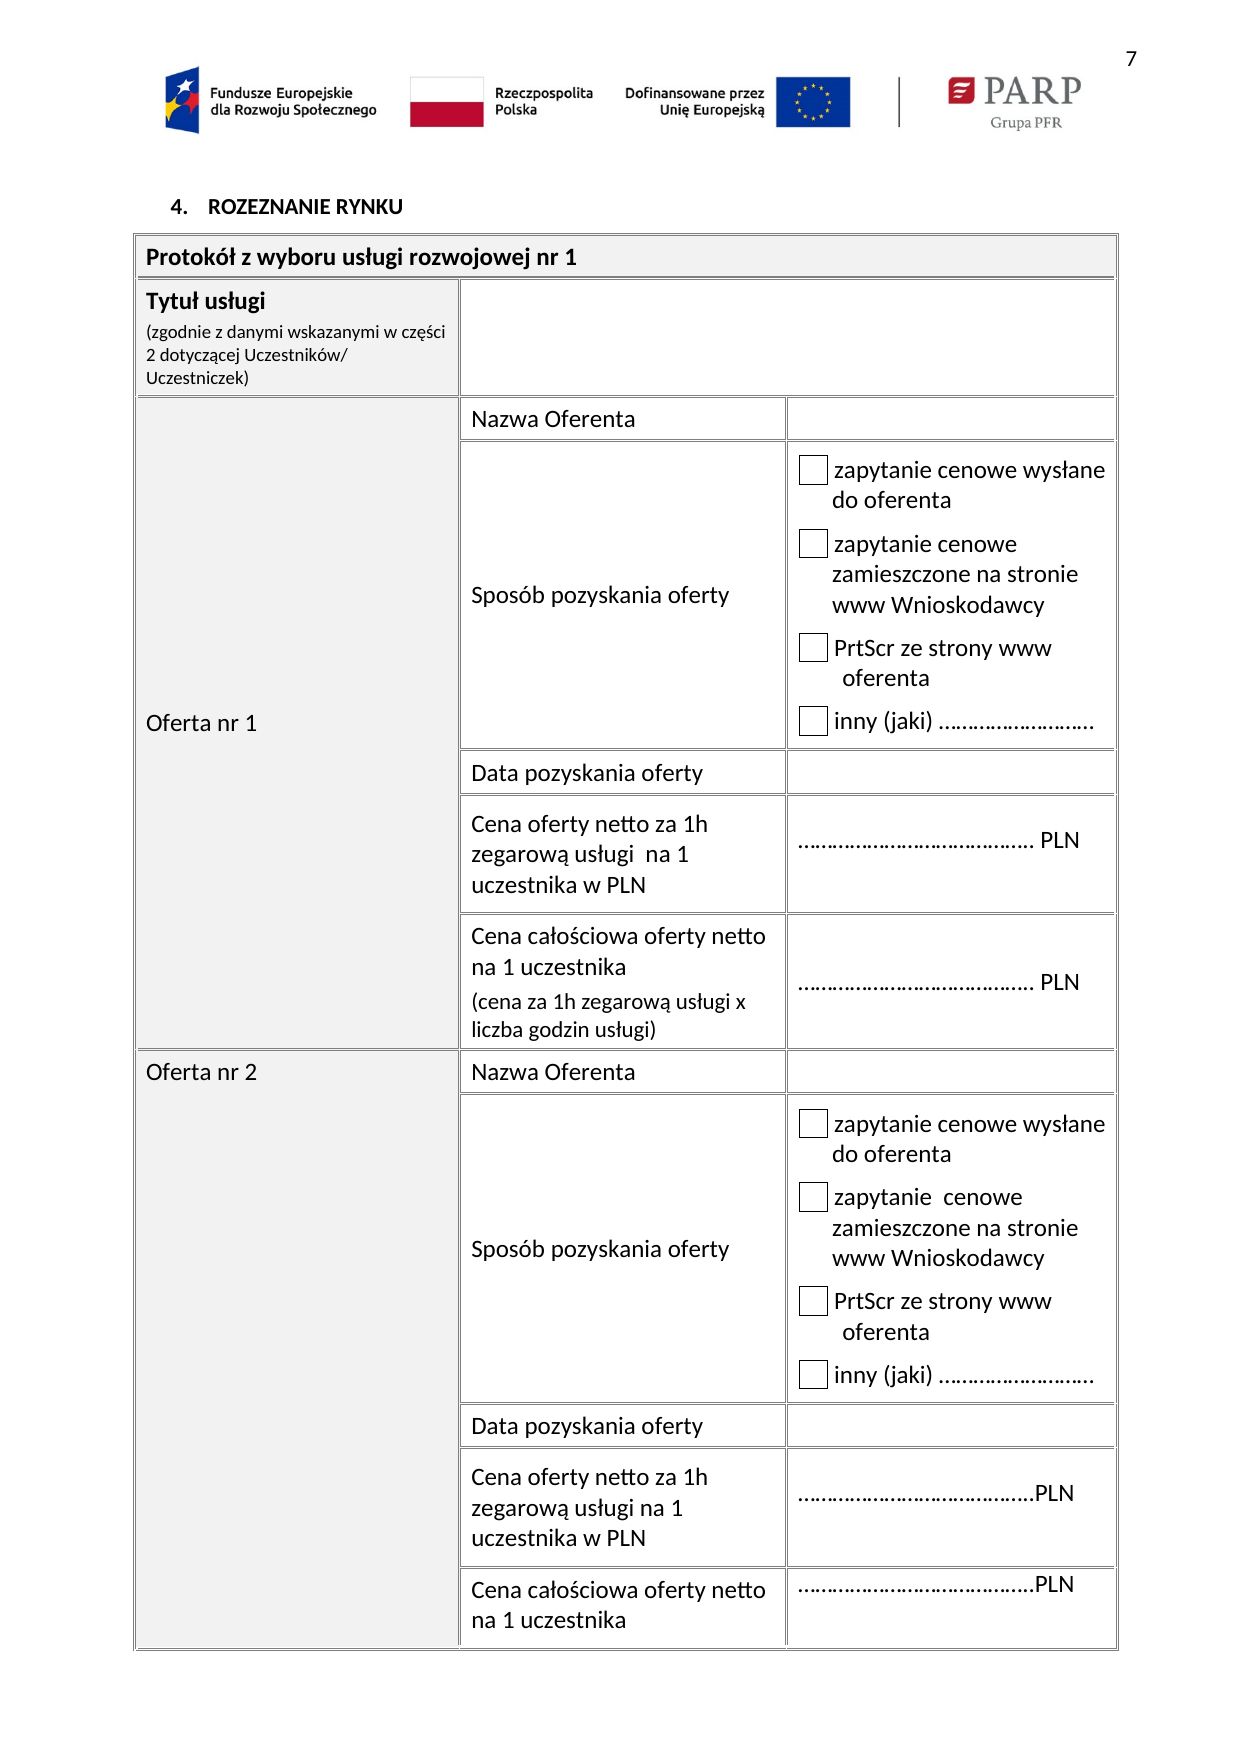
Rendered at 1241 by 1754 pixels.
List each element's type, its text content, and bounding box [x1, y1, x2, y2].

table_cell Tytuł usługi (zgodnie z danymi wskazanymi w części 2 dotyczącej Uczestników/ Uczestniczek) [136, 276, 458, 394]
table_cell Oferta nr 2 [135, 1048, 460, 1647]
list ROZEZNANIE RYNKU [170, 192, 1137, 220]
table_header Protokół z wyboru usługi rozwojowej nr 1 [136, 236, 1116, 276]
table_cell Nazwa Oferenta [461, 398, 785, 438]
picture [150, 57, 1096, 143]
table_cell Cena oferty netto za 1h zegarową usługi na 1 uczestnika w PLN [461, 796, 785, 912]
table_cell [787, 748, 1117, 792]
table_cell [788, 395, 1116, 438]
table_cell Cena oferty netto za 1h zegarową usługi na 1 uczestnika w PLN [461, 1449, 785, 1566]
table_cell ………………………………….. PLN [787, 912, 1117, 1048]
table_cell Data pozyskania oferty [461, 1405, 785, 1446]
table_cell Cena całościowa oferty netto na 1 uczestnika (cena za 1h zegarową usługi x liczba godzin usługi) [461, 915, 785, 1048]
table_cell Sposób pozyskania oferty [461, 442, 785, 748]
table_cell ………………………………….. PLN [788, 793, 1116, 912]
table_cell [787, 1048, 1117, 1092]
table_cell Data pozyskania oferty [461, 751, 785, 792]
table_cell [461, 276, 1116, 394]
table_cell [788, 1402, 1116, 1446]
table_cell …………………………………..PLN [787, 1566, 1116, 1647]
table_cell Oferta nr 1 [136, 395, 458, 1048]
table_cell …………………………………..PLN [787, 1446, 1117, 1566]
table_cell Nazwa Oferenta [461, 1051, 785, 1092]
table_cell Cena całościowa oferty netto na 1 uczestnika (cena za 1h zegarową usługi x liczba godzin usługi) [460, 1566, 787, 1647]
table_cell Sposób pozyskania oferty [461, 1095, 785, 1402]
